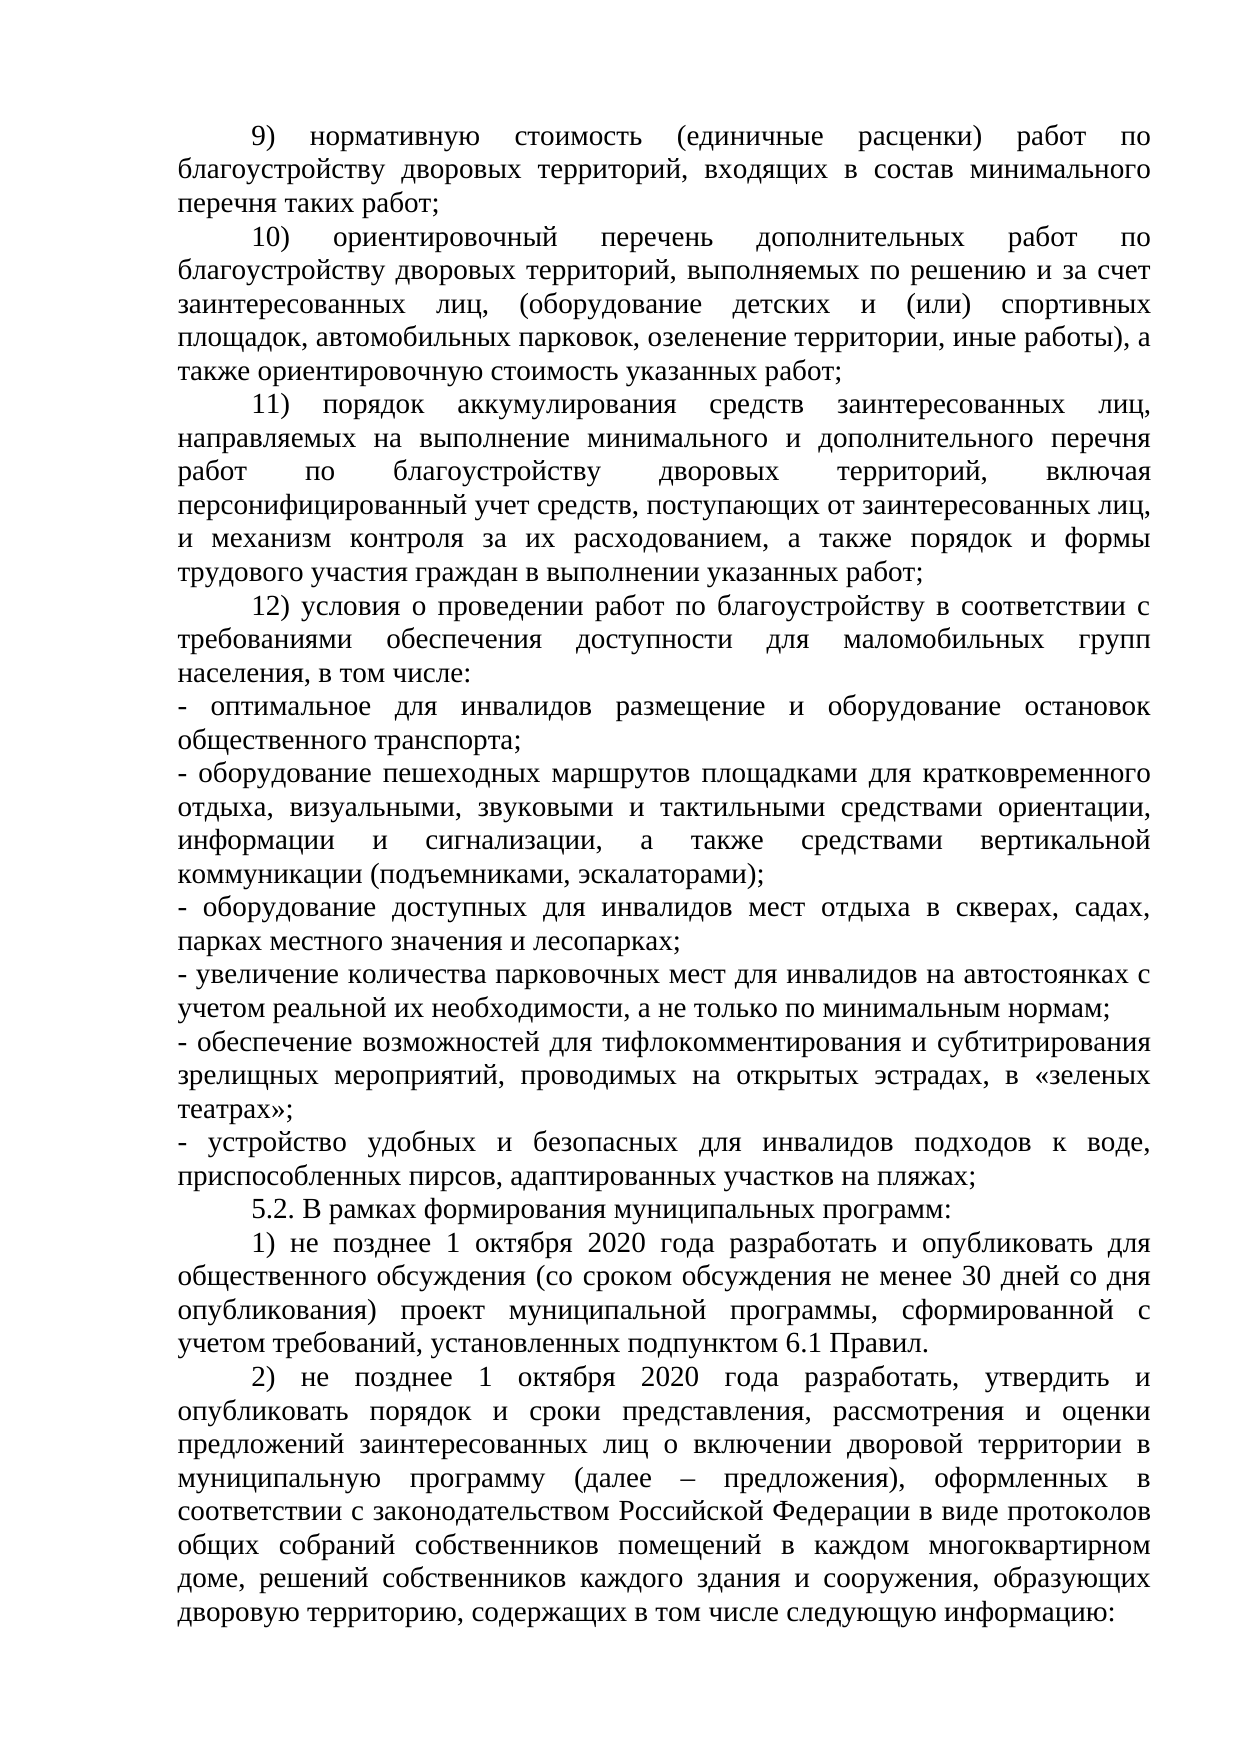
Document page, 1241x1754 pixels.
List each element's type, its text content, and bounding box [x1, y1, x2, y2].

list - оптимальное для инвалидов размещение и оборудование остановок общественного транспорта; [177, 688, 1152, 755]
list - оборудование доступных для инвалидов мест отдыха в скверах, садах, парках местного значения и лесопарках; [177, 889, 1152, 957]
list - устройство удобных и безопасных для инвалидов подходов к воде, приспособленных пирсов, адаптированных участков на пляжах; [177, 1124, 1152, 1191]
list 9) нормативную стоимость (единичные расценки) работ по благоустройству дворовых территорий, входящих в состав минимального перечня таких работ; [177, 118, 1152, 219]
list - увеличение количества парковочных мест для инвалидов на автостоянках с учетом реальной их необходимости, а не только по минимальным нормам; [177, 957, 1152, 1024]
list 2) не позднее 1 октября 2020 года разработать, утвердить и опубликовать порядок и сроки представления, рассмотрения и оценки предложений заинтересованных лиц о включении дворовой территории в муниципальную программу (далее – предложения), оформленных в соответствии с законодательством Российской Федерации в виде протоколов общих собраний собственников помещений в каждом многоквартирном доме, решений собственников каждого здания и сооружения, образующих дворовую территорию, содержащих в том числе следующую информацию: [177, 1359, 1152, 1627]
list 10) ориентировочный перечень дополнительных работ по благоустройству дворовых территорий, выполняемых по решению и за счет заинтересованных лиц, (оборудование детских и (или) спортивных площадок, автомобильных парковок, озеленение территории, иные работы), а также ориентировочную стоимость указанных работ; [177, 219, 1152, 386]
list - обеспечение возможностей для тифлокомментирования и субтитрирования зрелищных мероприятий, проводимых на открытых эстрадах, в «зеленых театрах»; [177, 1024, 1152, 1124]
list 11) порядок аккумулирования средств заинтересованных лиц, направляемых на выполнение минимального и дополнительного перечня работ по благоустройству дворовых территорий, включая персонифицированный учет средств, поступающих от заинтересованных лиц, и механизм контроля за их расходованием, а также порядок и формы трудового участия граждан в выполнении указанных работ; [177, 386, 1152, 588]
list 12) условия о проведении работ по благоустройству в соответствии с требованиями обеспечения доступности для маломобильных групп населения, в том числе: [177, 588, 1152, 688]
list - оборудование пешеходных маршрутов площадками для кратковременного отдыха, визуальными, звуковыми и тактильными средствами ориентации, информации и сигнализации, а также средствами вертикальной коммуникации (подъемниками, эскалаторами); [177, 755, 1152, 889]
list 1) не позднее 1 октября 2020 года разработать и опубликовать для общественного обсуждения (со сроком обсуждения не менее 30 дней со дня опубликования) проект муниципальной программы, сформированной с учетом требований, установленных подпунктом 6.1 Правил. [177, 1225, 1152, 1359]
list 5.2. В рамках формирования муниципальных программ: [177, 1191, 1152, 1225]
